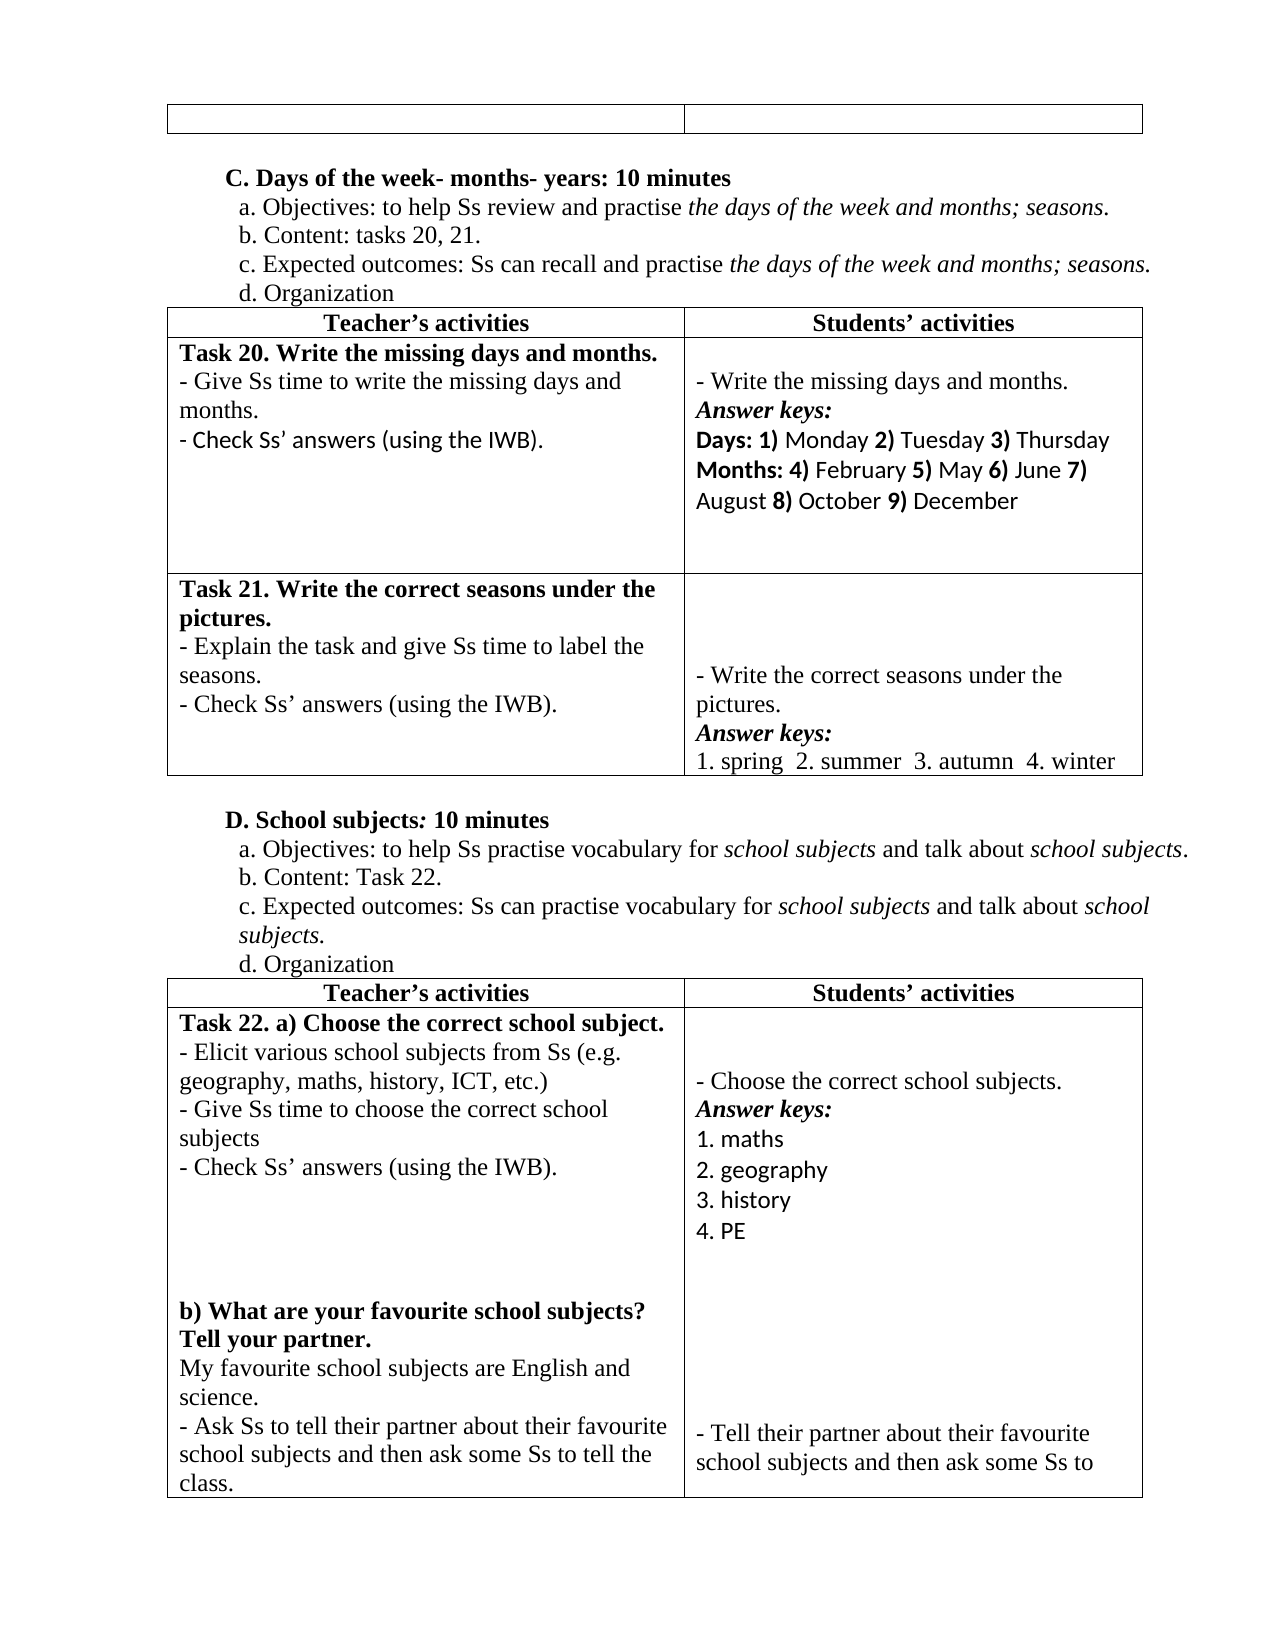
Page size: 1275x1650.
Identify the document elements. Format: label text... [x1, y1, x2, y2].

table_header Teacher’s activities [168, 308, 684, 337]
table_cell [685, 1008, 1142, 1497]
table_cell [168, 105, 684, 133]
text a. Objectives: to help Ss review and practise the days of the week and months; seasons. [239, 192, 1196, 221]
table_header Teacher’s activities [168, 979, 684, 1007]
table_header Students’ activities [685, 308, 1142, 337]
table_cell - Write the correct seasons under the pictures. Answer keys: 1. spring 2. summer 3. autumn 4. winter [685, 574, 1142, 775]
text d. Organization [239, 949, 1196, 977]
text c. Expected outcomes: Ss can recall and practise the days of the week and months; seasons. [239, 249, 1196, 278]
table_cell Task 21. Write the correct seasons under the pictures. - Explain the task and give Ss time to label the seasons. - Check Ss’ answers (using the IWB). [168, 574, 684, 775]
text c. Expected outcomes: Ss can practise vocabulary for school subjects and talk about school subjects. [239, 891, 1196, 949]
text b. Content: tasks 20, 21. [239, 221, 1196, 249]
table_cell - Write the missing days and months. Answer keys: Days: 1) Monday 2) Tuesday 3) Thursday Months: 4) February 5) May 6) June 7) August 8) October 9) December [685, 338, 1142, 573]
text d. Organization [239, 278, 1196, 307]
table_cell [168, 1008, 684, 1497]
table_header Students’ activities [685, 979, 1142, 1007]
text D. School subjects: 10 minutes [225, 805, 1196, 834]
text b. Content: Task 22. [239, 862, 1196, 891]
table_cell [685, 105, 1142, 133]
text a. Objectives: to help Ss practise vocabulary for school subjects and talk about school subjects. [239, 834, 1196, 862]
table_cell Task 20. Write the missing days and months. - Give Ss time to write the missing days and months. - Check Ss’ answers (using the IWB). [168, 338, 684, 573]
text C. Days of the week- months- years: 10 minutes [225, 163, 1196, 192]
